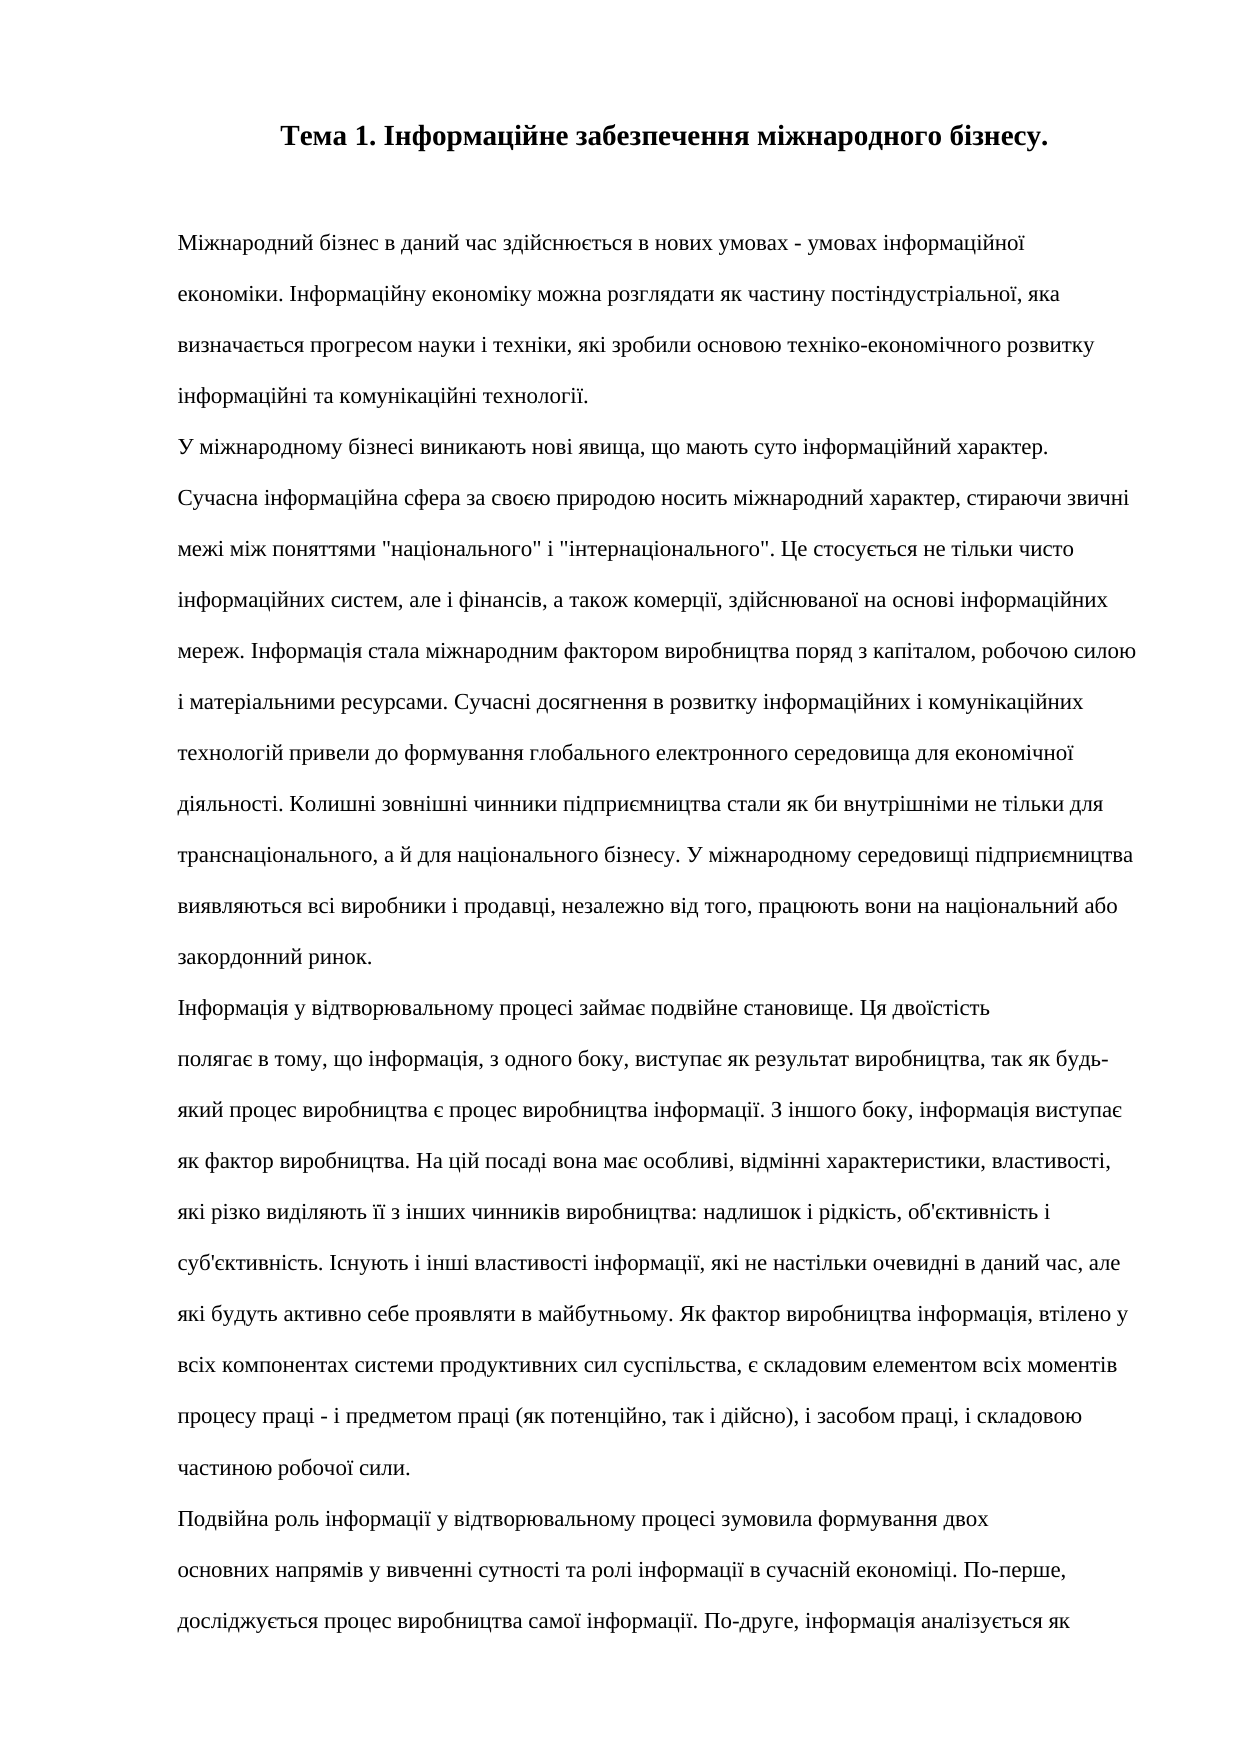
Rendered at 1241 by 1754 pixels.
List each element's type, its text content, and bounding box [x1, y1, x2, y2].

text інформаційні та комунікаційні технології. [177, 382, 1152, 408]
text закордонний ринок. [177, 943, 1152, 969]
text виявляються всі виробники і продавці, незалежно від того, працюють вони на національний або [177, 892, 1152, 918]
text який процес виробництва є процес виробництва інформації. З іншого боку, інформація виступає [177, 1096, 1152, 1123]
text і матеріальними ресурсами. Сучасні досягнення в розвитку інформаційних і комунікаційних [177, 688, 1152, 714]
text суб'єктивність. Існують і інші властивості інформації, які не настільки очевидні в даний час, але [177, 1249, 1152, 1276]
text мереж. Інформація стала міжнародним фактором виробництва поряд з капіталом, робочою силою [177, 637, 1152, 663]
text Міжнародний бізнес в даний час здійснюється в нових умовах - умовах інформаційної [177, 228, 1152, 255]
text інформаційних систем, але і фінансів, а також комерції, здійснюваної на основі інформаційних [177, 586, 1152, 612]
text Тема 1. Інформаційне забезпечення міжнародного бізнесу. [177, 118, 1152, 152]
text технологій привели до формування глобального електронного середовища для економічної [177, 739, 1152, 765]
text які різко виділяють її з інших чинників виробництва: надлишок і рідкість, об'єктивність і [177, 1198, 1152, 1225]
text всіх компонентах системи продуктивних сил суспільства, є складовим елементом всіх моментів [177, 1351, 1152, 1378]
text діяльності. Колишні зовнішні чинники підприємництва стали як би внутрішніми не тільки для [177, 790, 1152, 816]
text Подвійна роль інформації у відтворювальному процесі зумовила формування двох [177, 1504, 1152, 1531]
text досліджується процес виробництва самої інформації. По-друге, інформація аналізується як [177, 1607, 1152, 1633]
text визначається прогресом науки і техніки, які зробили основою техніко-економічного розвитку [177, 331, 1152, 357]
text основних напрямів у вивченні сутності та ролі інформації в сучасній економіці. По-перше, [177, 1556, 1152, 1582]
text Інформація у відтворювальному процесі займає подвійне становище. Ця двоїстість [177, 994, 1152, 1021]
text процесу праці - і предметом праці (як потенційно, так і дійсно), і засобом праці, і складовою [177, 1402, 1152, 1429]
text частиною робочої сили. [177, 1453, 1152, 1480]
text У міжнародному бізнесі виникають нові явища, що мають суто інформаційний характер. [177, 433, 1152, 459]
text полягає в тому, що інформація, з одного боку, виступає як результат виробництва, так як будь- [177, 1045, 1152, 1072]
text як фактор виробництва. На цій посаді вона має особливі, відмінні характеристики, властивості, [177, 1147, 1152, 1174]
text економіки. Інформаційну економіку можна розглядати як частину постіндустріальної, яка [177, 279, 1152, 306]
text транснаціонального, а й для національного бізнесу. У міжнародному середовищі підприємництва [177, 841, 1152, 867]
text межі між поняттями "національного" і "інтернаціонального". Це стосується не тільки чисто [177, 535, 1152, 561]
text які будуть активно себе проявляти в майбутньому. Як фактор виробництва інформація, втілено у [177, 1300, 1152, 1327]
text Сучасна інформаційна сфера за своєю природою носить міжнародний характер, стираючи звичні [177, 484, 1152, 510]
